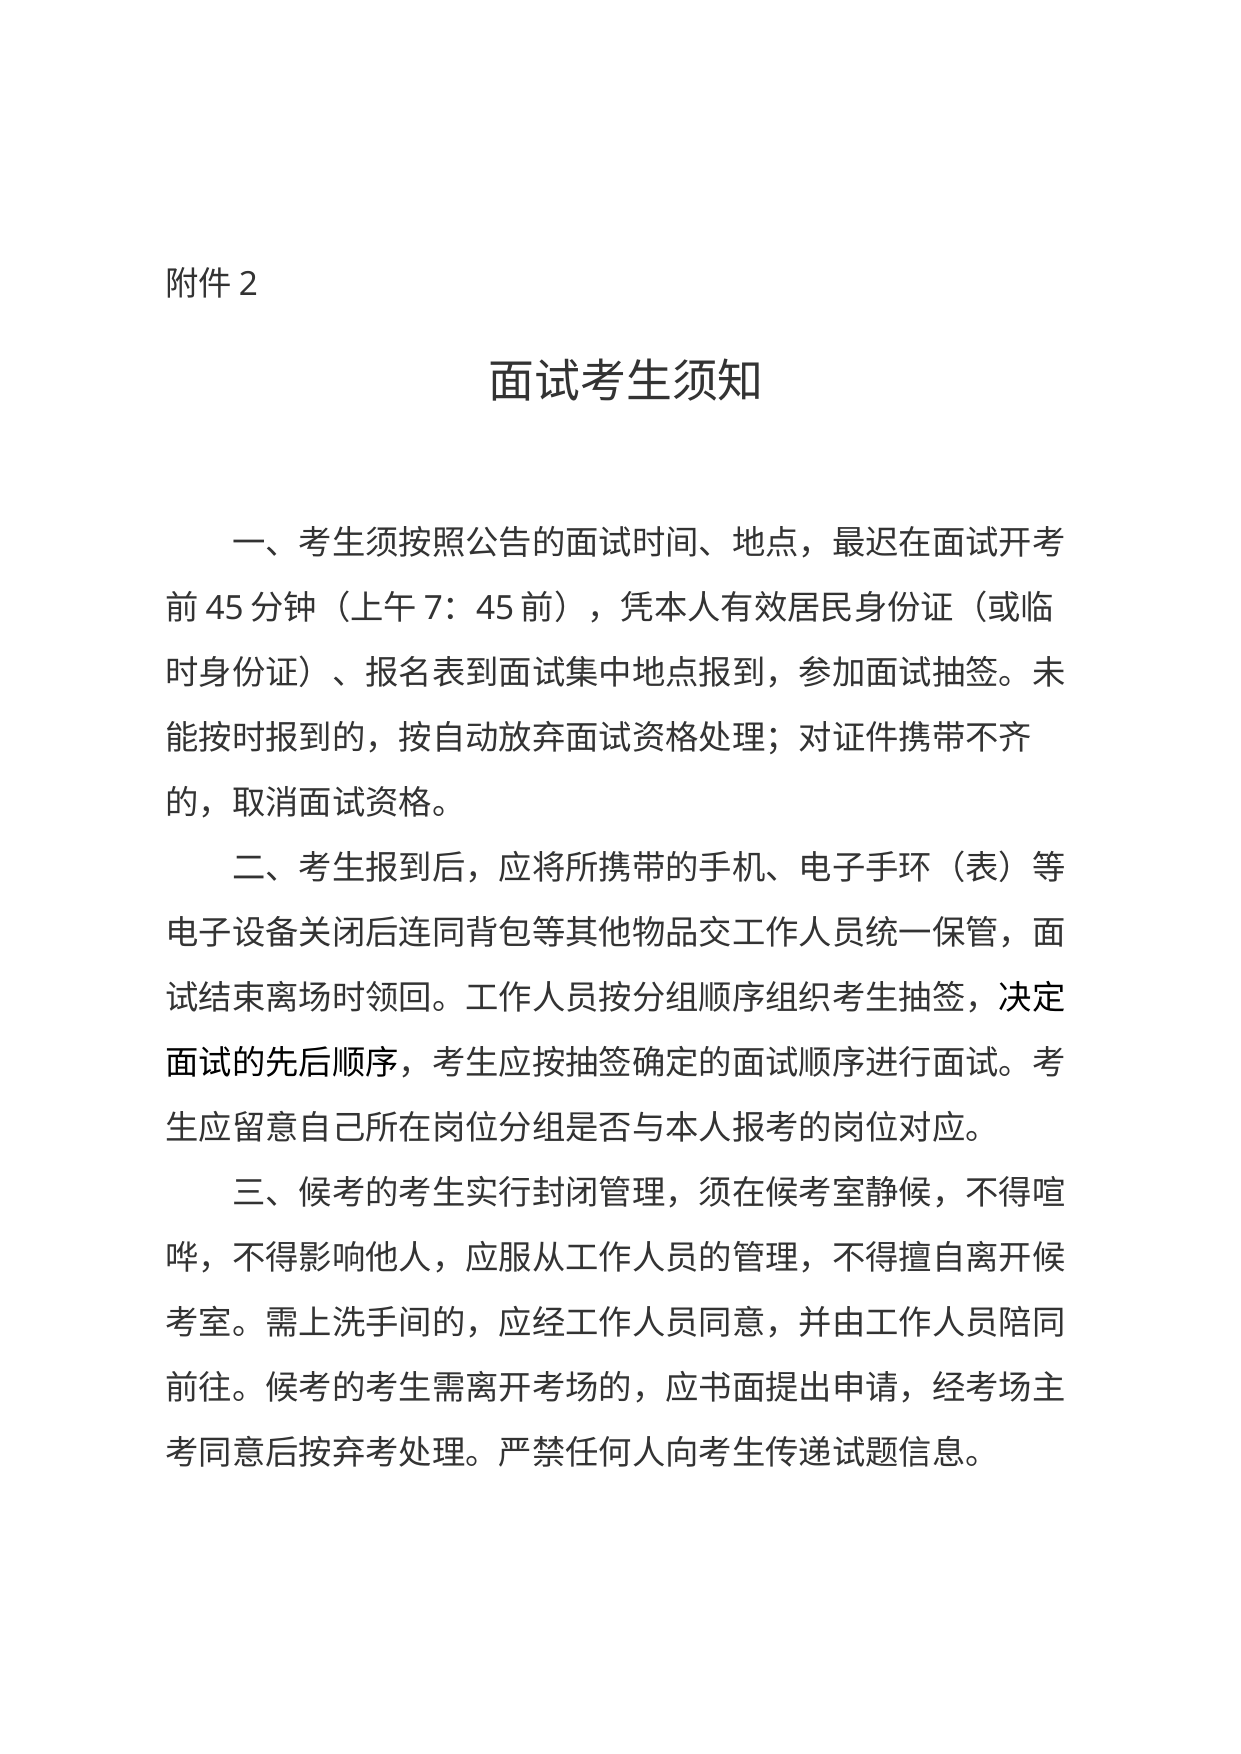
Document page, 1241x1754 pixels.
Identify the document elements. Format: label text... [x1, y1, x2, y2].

list 附件2 [165, 248, 1087, 313]
list 面试考生须知 [165, 329, 1087, 427]
list 考生须按照公告的面试时间、地点，最迟在面试开考前45分钟（上午7：45前），凭本人有效居民身份证（或临时身份证）、报名表到面试集中地点报到，参加面试抽签。未能按时报到的，按自动放弃面试资格处理；对证件携带不齐的，取消面试资格。 [165, 507, 1087, 832]
list 二、考生报到后，应将所携带的手机、电子手环（表）等电子设备关闭后连同背包等其他物品交工作人员统一保管，面试结束离场时领回。工作人员按分组顺序组织考生抽签，决定面试的先后顺序，考生应按抽签确定的面试顺序进行面试。考生应留意自己所在岗位分组是否与本人报考的岗位对应。 [165, 832, 1087, 1157]
list 三、候考的考生实行封闭管理，须在候考室静候，不得喧哗，不得影响他人，应服从工作人员的管理，不得擅自离开候考室。需上洗手间的，应经工作人员同意，并由工作人员陪同前往。候考的考生需离开考场的，应书面提出申请，经考场主考同意后按弃考处理。严禁任何人向考生传递试题信息。 [165, 1157, 1087, 1482]
